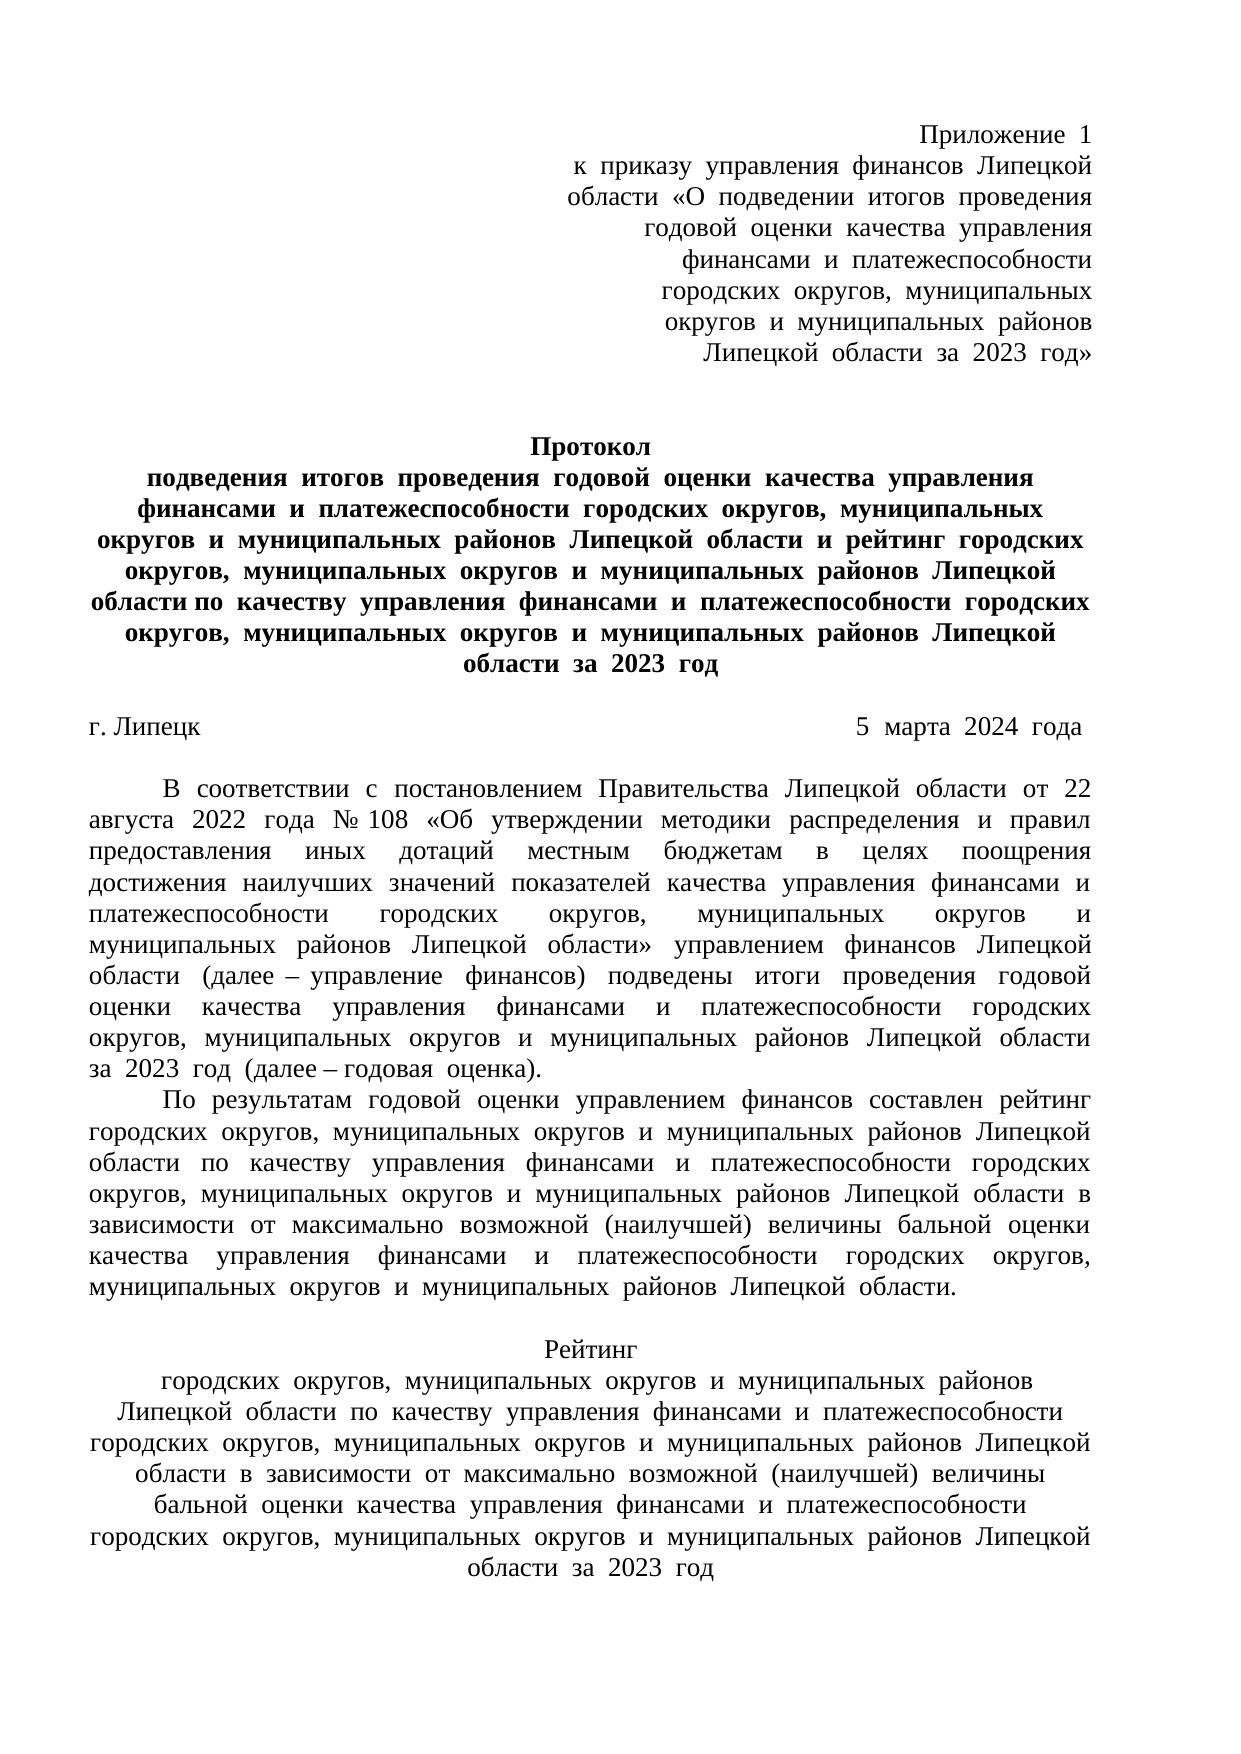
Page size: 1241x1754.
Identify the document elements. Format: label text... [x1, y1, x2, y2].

text По результатам годовой оценки управлением финансов составлен рейтинг городских округов, муниципальных округов и муниципальных районов Липецкой области по качеству управления финансами и платежеспособности городских округов, муниципальных округов и муниципальных районов Липецкой области в зависимости от максимально возможной (наилучшей) величины бальной оценки качества управления финансами и платежеспособности городских округов, муниципальных округов и муниципальных районов Липецкой области. [89, 1084, 1092, 1302]
text к приказу управления финансов Липецкой [89, 149, 1092, 180]
text Липецкой области за 2023 год» [89, 336, 1092, 367]
text округов и муниципальных районов [89, 305, 1092, 336]
text Протокол [89, 429, 1092, 461]
text Рейтинг [89, 1333, 1092, 1364]
text городских округов, муниципальных округов и муниципальных районов Липецкой области по качеству управления финансами и платежеспособности городских округов, муниципальных округов и муниципальных районов Липецкой области в зависимости от максимально возможной (наилучшей) величины бальной оценки качества управления финансами и платежеспособности городских округов, муниципальных округов и муниципальных районов Липецкой области за 2023 год [89, 1364, 1092, 1582]
text Приложение 1 [89, 118, 1092, 149]
text финансами и платежеспособности [89, 243, 1092, 274]
text подведения итогов проведения годовой оценки качества управления финансами и платежеспособности городских округов, муниципальных округов и муниципальных районов Липецкой области и рейтинг городских округов, муниципальных округов и муниципальных районов Липецкой области по качеству управления финансами и платежеспособности городских округов, муниципальных округов и муниципальных районов Липецкой области за 2023 год [89, 461, 1092, 679]
text городских округов, муниципальных [89, 274, 1092, 305]
text годовой оценки качества управления [89, 212, 1092, 243]
text г. Липецк 5 марта 2024 года [89, 710, 1092, 741]
text В соответствии с постановлением Правительства Липецкой области от 22 августа 2022 года № 108 «Об утверждении методики распределения и правил предоставления иных дотаций местным бюджетам в целях поощрения достижения наилучших значений показателей качества управления финансами и платежеспособности городских округов, муниципальных округов и муниципальных районов Липецкой области» управлением финансов Липецкой области (далее – управление финансов) подведены итоги проведения годовой оценки качества управления финансами и платежеспособности городских округов, муниципальных округов и муниципальных районов Липецкой области за 2023 год (далее – годовая оценка). [89, 772, 1092, 1084]
text области «О подведении итогов проведения [89, 180, 1092, 212]
